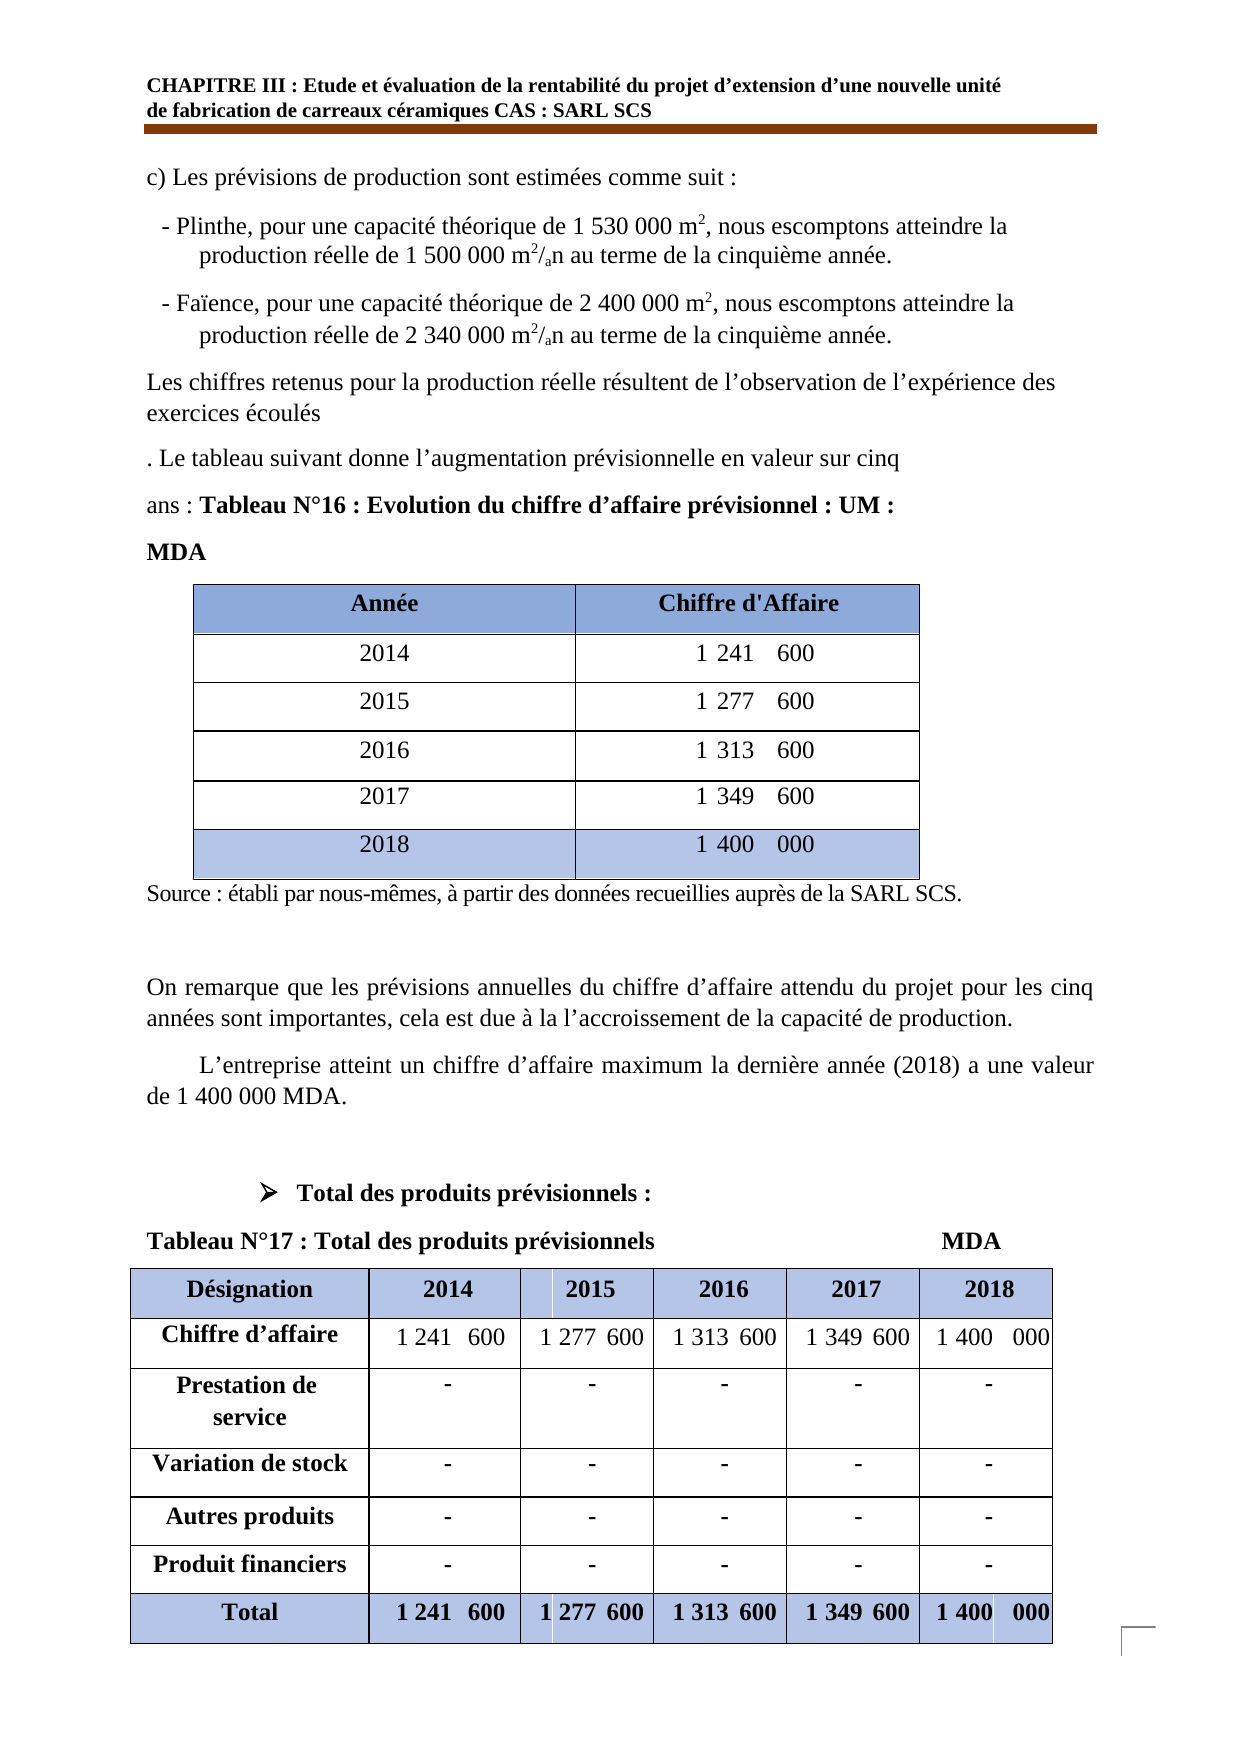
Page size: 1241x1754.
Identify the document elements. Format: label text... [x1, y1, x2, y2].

table_header 2017 [818, 1269, 919, 1318]
table_cell Total [131, 1594, 368, 1643]
table_cell 000 [994, 1594, 1052, 1643]
text - Faïence, pour une capacité théorique de 2 400 000 m2, nous escomptons atteindre la production réelle de 2 340 000 m2/an au terme de la cinquième année. [161, 287, 1094, 350]
table_cell [787, 1369, 818, 1448]
table_cell 1 [370, 1319, 409, 1368]
table_cell 349 [818, 1319, 863, 1368]
table_cell [729, 1369, 786, 1448]
table_cell 313 [685, 1594, 729, 1643]
table_cell Prestation de service [131, 1369, 368, 1448]
table_header Année [194, 585, 575, 633]
table_cell 2014 [194, 635, 575, 682]
table_cell [370, 1498, 409, 1544]
table_cell [863, 1546, 919, 1593]
table_cell 600 [758, 683, 919, 730]
table_cell - [818, 1546, 863, 1593]
table_cell [729, 1449, 786, 1496]
table_cell [521, 1369, 552, 1448]
table_header Chiffre d'Affaire [576, 585, 919, 633]
table_cell [370, 1546, 409, 1593]
table_cell - [553, 1369, 597, 1448]
text CHAPITRE III : Etude et évaluation de la rentabilité du projet d’extension d’une nouvelle unité de fabrication de carreaux céramiques CAS : SARL SCS [146, 73, 1027, 123]
table_header [787, 1269, 818, 1318]
table_cell Produit financiers [131, 1546, 368, 1593]
table_cell - [553, 1498, 597, 1544]
table_cell 277 [713, 683, 758, 730]
table_cell [920, 1546, 949, 1593]
picture [1120, 1626, 1156, 1656]
table_cell [994, 1449, 1052, 1496]
table_cell - [685, 1498, 729, 1544]
table_cell [920, 1449, 949, 1496]
table_cell 400 [713, 830, 758, 878]
table_cell 349 [818, 1594, 863, 1643]
table_cell - [553, 1546, 597, 1593]
table_header 2015 [553, 1269, 653, 1318]
table_cell 1 [576, 683, 713, 730]
table_cell [654, 1369, 685, 1448]
table_cell 2016 [194, 732, 575, 780]
table_cell 1 [576, 732, 713, 780]
table_cell - [685, 1449, 729, 1496]
table_cell 600 [758, 782, 919, 829]
text - Plinthe, pour une capacité théorique de 1 530 000 m2, nous escomptons atteindre la production réelle de 1 500 000 m2/an au terme de la cinquième année. [161, 211, 1094, 270]
table_cell [920, 1369, 949, 1448]
table_cell 1 [654, 1594, 685, 1643]
table_cell 600 [597, 1594, 653, 1643]
text . Le tableau suivant donne l’augmentation prévisionnelle en valeur sur cinq ans : Tableau N°16 : Evolution du chiffre d’affaire prévisionnel : UM : MDA [146, 429, 952, 570]
table_cell 313 [713, 732, 758, 780]
table_cell - [949, 1449, 993, 1496]
table_cell 1 [521, 1594, 552, 1643]
table_cell 600 [729, 1594, 786, 1643]
table_cell 2018 [194, 830, 575, 878]
text c) Les prévisions de production sont estimées comme suit : [146, 163, 1169, 191]
table_cell 000 [994, 1319, 1052, 1368]
table_cell - [949, 1546, 993, 1593]
table_cell 241 [713, 635, 758, 682]
table_cell [729, 1498, 786, 1544]
table_cell 1 [576, 635, 713, 682]
table_header 2018 [949, 1269, 1052, 1318]
table_cell [452, 1369, 520, 1448]
table_cell [452, 1449, 520, 1496]
table_header [654, 1269, 685, 1318]
text L’entreprise atteint un chiffre d’affaire maximum la dernière année (2018) a une valeur de 1 400 000 MDA. [146, 1049, 1094, 1111]
table_header 2016 [685, 1269, 786, 1318]
table_header [370, 1269, 409, 1318]
table_header Désignation [131, 1269, 368, 1318]
table_cell - [949, 1369, 993, 1448]
table_cell 241 [409, 1319, 452, 1368]
table_cell 1 [787, 1594, 818, 1643]
text Les chiffres retenus pour la production réelle résultent de l’observation de l’expérience des exercices écoulés [146, 365, 1094, 427]
table_cell 1 [787, 1319, 818, 1368]
table_cell - [818, 1498, 863, 1544]
table_cell Chiffre d’affaire [131, 1319, 368, 1368]
table_cell [787, 1546, 818, 1593]
table_cell - [409, 1546, 452, 1593]
table_cell 2015 [194, 683, 575, 730]
table_cell 600 [758, 732, 919, 780]
table_cell 1 [920, 1594, 949, 1643]
table_cell [863, 1498, 919, 1544]
table_cell [597, 1498, 653, 1544]
text Source : établi par nous-mêmes, à partir des données recueillies auprès de la SARL SCS. [146, 880, 1169, 906]
table_cell - [409, 1369, 452, 1448]
table_cell - [949, 1498, 993, 1544]
table_header 2014 [409, 1269, 520, 1318]
table_cell - [685, 1369, 729, 1448]
table_cell [370, 1369, 409, 1448]
table_cell 349 [713, 782, 758, 829]
table_cell 000 [758, 830, 919, 878]
table_cell [654, 1546, 685, 1593]
table_cell 600 [758, 635, 919, 682]
table_cell [597, 1546, 653, 1593]
table_cell [521, 1546, 552, 1593]
table_cell 1 [920, 1319, 949, 1368]
table_cell 1 [576, 782, 713, 829]
table_cell [452, 1498, 520, 1544]
table_cell 1 [654, 1319, 685, 1368]
table_cell - [553, 1449, 597, 1496]
table_cell 2017 [194, 782, 575, 829]
table_cell 241 [409, 1594, 452, 1643]
table_cell [994, 1546, 1052, 1593]
table_cell 313 [685, 1319, 729, 1368]
table_cell [994, 1498, 1052, 1544]
table_cell 600 [597, 1319, 653, 1368]
table_header [521, 1269, 552, 1318]
table_cell 1 [576, 830, 713, 878]
table_cell [597, 1369, 653, 1448]
text Tableau N°17 : Total des produits prévisionnels MDA [146, 1227, 1169, 1255]
table_cell [729, 1546, 786, 1593]
table_cell [654, 1498, 685, 1544]
table_cell - [409, 1449, 452, 1496]
table_cell - [409, 1498, 452, 1544]
table_cell 400 [949, 1594, 993, 1643]
table_cell [787, 1449, 818, 1496]
table_cell [920, 1498, 949, 1544]
table_cell [521, 1498, 552, 1544]
table_cell 277 [553, 1319, 597, 1368]
table_cell - [685, 1546, 729, 1593]
table_cell 600 [452, 1319, 520, 1368]
table_cell - [818, 1369, 863, 1448]
table_cell [452, 1546, 520, 1593]
table_cell - [818, 1449, 863, 1496]
table_cell Variation de stock [131, 1449, 368, 1496]
table_cell Autres produits [131, 1498, 368, 1544]
table_cell 600 [863, 1594, 919, 1643]
table_cell [597, 1449, 653, 1496]
table_header [920, 1269, 949, 1318]
table_cell [521, 1449, 552, 1496]
table_cell [863, 1449, 919, 1496]
table_cell [863, 1369, 919, 1448]
table_cell 600 [729, 1319, 786, 1368]
table_cell 600 [863, 1319, 919, 1368]
table_cell [994, 1369, 1052, 1448]
list Total des produits prévisionnels : [259, 1180, 1169, 1207]
table_cell 277 [553, 1594, 597, 1643]
table_cell 400 [949, 1319, 993, 1368]
table_cell [654, 1449, 685, 1496]
text On remarque que les prévisions annuelles du chiffre d’affaire attendu du projet pour les cinq années sont importantes, cela est due à la l’accroissement de la capacité de production. [146, 970, 1094, 1033]
table_cell 1 [370, 1594, 409, 1643]
table_cell 1 [521, 1319, 552, 1368]
table_cell 600 [452, 1594, 520, 1643]
table_cell [370, 1449, 409, 1496]
table_cell [787, 1498, 818, 1544]
